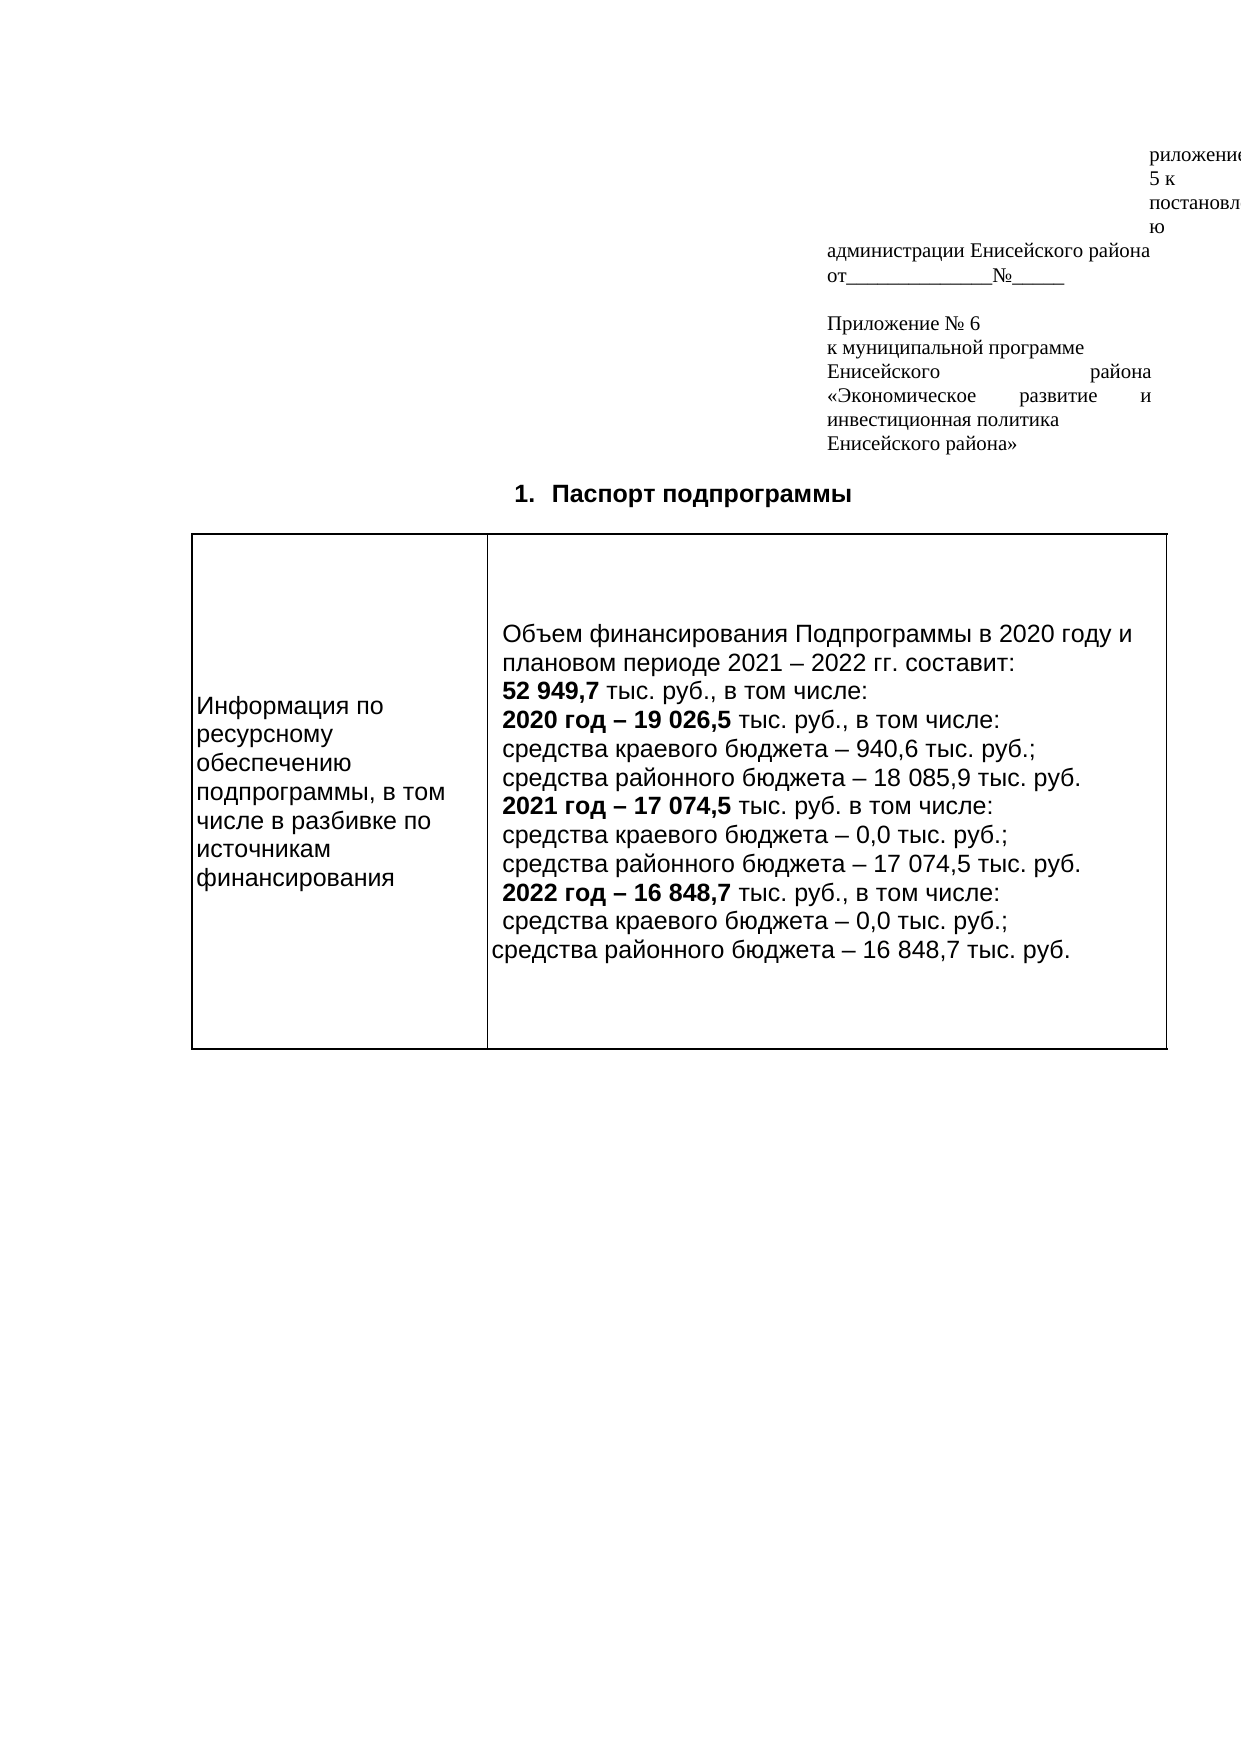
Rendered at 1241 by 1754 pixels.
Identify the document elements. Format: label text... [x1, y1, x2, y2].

table_header Объем финансирования Подпрограммы в 2020 году и плановом периоде 2021 – 2022 гг. составит: 52 949,7 тыс. руб., в том числе: 2020 год – 19 026,5 тыс. руб., в том числе: средства краевого бюджета – 940,6 тыс. руб.; средства районного бюджета – 18 085,9 тыс. руб. 2021 год – 17 074,5 тыс. руб. в том числе: средства краевого бюджета – 0,0 тыс. руб.; средства районного бюджета – 17 074,5 тыс. руб. 2022 год – 16 848,7 тыс. руб., в том числе: средства краевого бюджета – 0,0 тыс. руб.; средства районного бюджета – 16 848,7 тыс. руб. [488, 535, 1166, 1048]
list Паспорт подпрограммы [215, 479, 1152, 508]
text Енисейского района «Экономическое развитие и инвестиционная политика [827, 359, 1152, 431]
text к муниципальной программе [177, 335, 1152, 359]
table_header Информация по ресурсному обеспечению подпрограммы, в том числе в разбивке по источникам финансирования [193, 535, 487, 1048]
text от______________№_____ [177, 262, 1152, 287]
text администрации Енисейского района [177, 238, 1152, 262]
text Приложение № 5 к постановлению [1149, 118, 1240, 238]
text Приложение № 6 [177, 311, 1152, 335]
text Енисейского района» [177, 431, 1152, 455]
